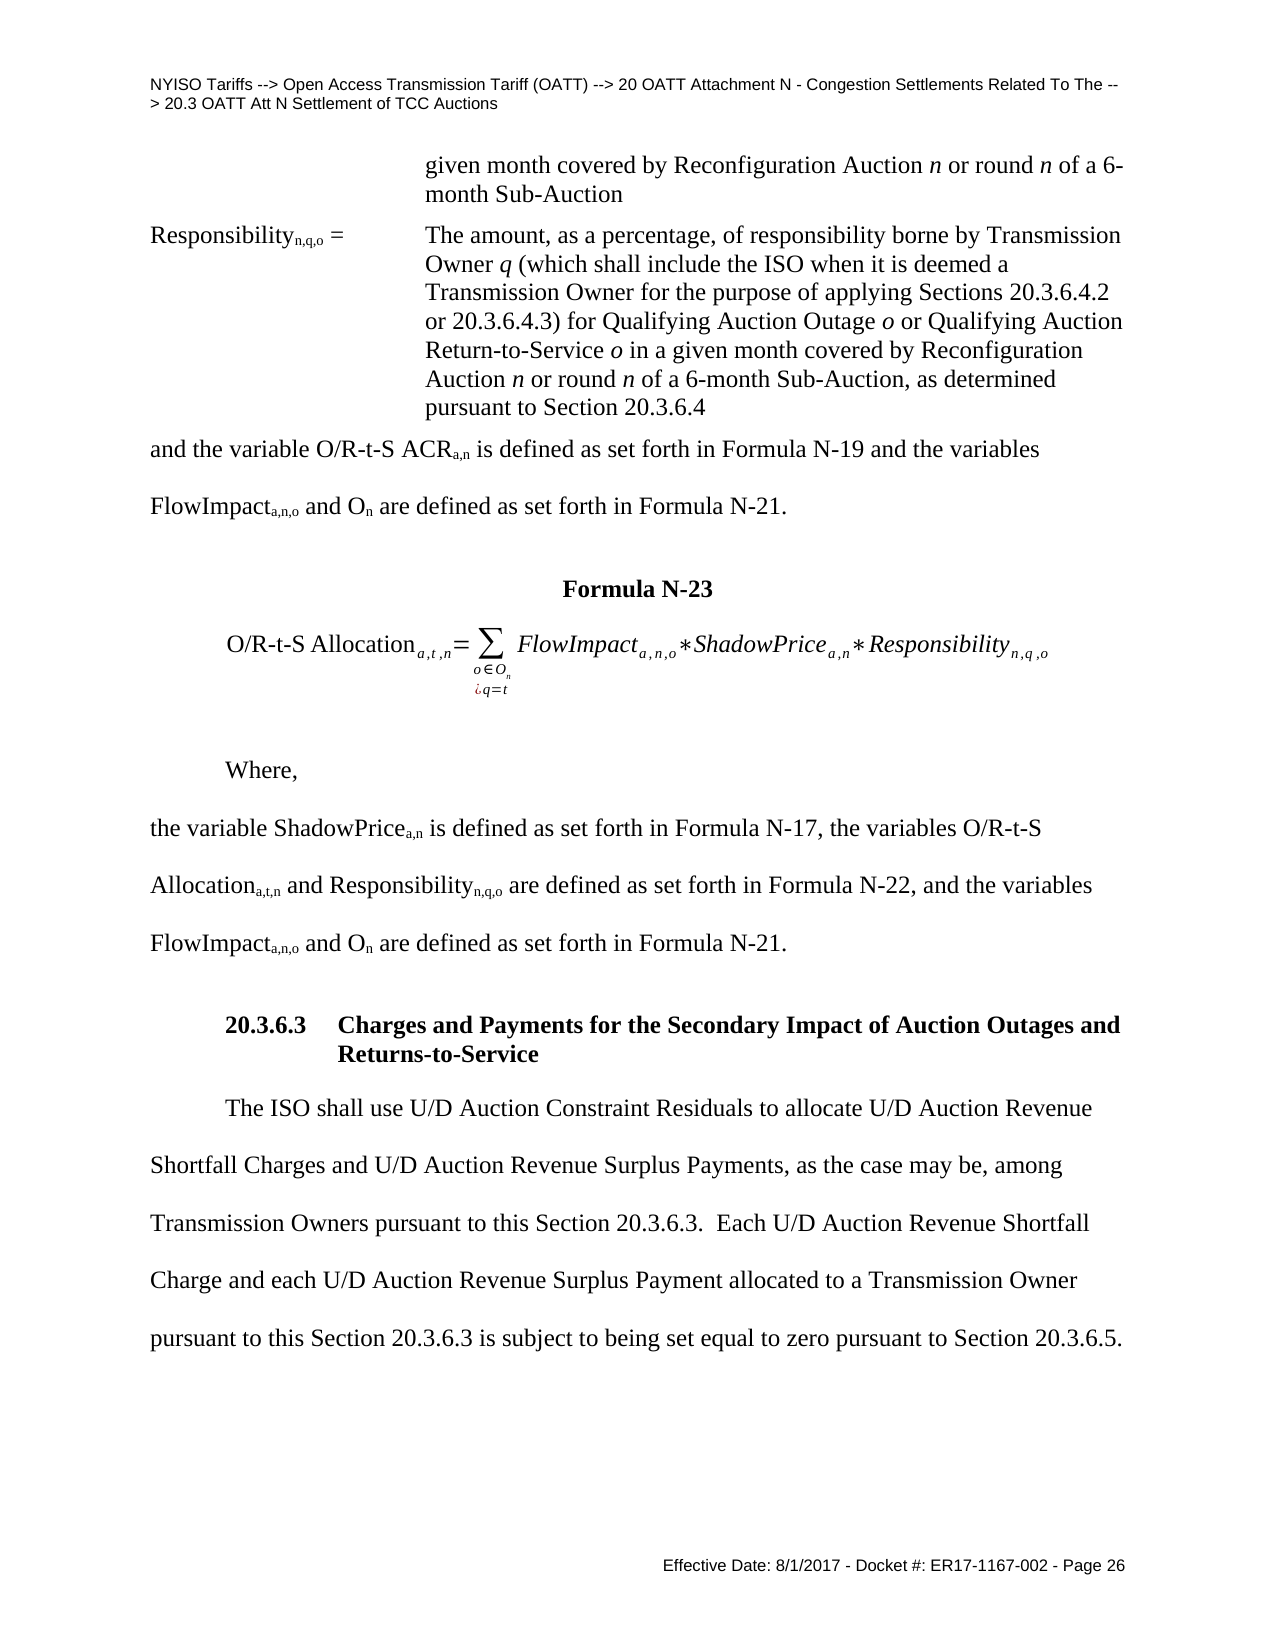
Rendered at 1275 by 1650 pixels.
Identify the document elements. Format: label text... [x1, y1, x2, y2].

text Charge and each U/D Auction Revenue Surplus Payment allocated to a Transmission Owner pursuant to this Section 20.3.6.3 is subject to being set equal to zero pursuant to Section 20.3.6.5. [150, 1265, 1125, 1352]
text and the variable O/R-t-S ACRa,n is defined as set forth in Formula N-19 and the variables FlowImpacta,n,o and On are defined as set forth in Formula N-21. [150, 434, 1125, 520]
text The ISO shall use U/D Auction Constraint Residuals to allocate U/D Auction Revenue Shortfall Charges and U/D Auction Revenue Surplus Payments, as the case may be, among Transmission Owners pursuant to this Section 20.3.6.3. Each U/D Auction Revenue Shortfall [150, 1093, 1125, 1237]
text Responsibilityn,q,o = The amount, as a percentage, of responsibility borne by Transmission Owner q (which shall include the ISO when it is deemed a Transmission Owner for the purpose of applying Sections 20.3.6.4.2 or 20.3.6.4.3) for Qualifying Auction Outage o or Qualifying Auction Return-to-Service o in a given month covered by Reconfiguration Auction n or round n of a 6-month Sub-Auction, as determined pursuant to Section 20.3.6.4 [150, 220, 1125, 421]
text Formula N-23 [150, 574, 1125, 602]
text Where, [150, 755, 1125, 784]
subtitle 20.3.6.3 Charges and Payments for the Secondary Impact of Auction Outages and Returns-to-Service [225, 1010, 1125, 1068]
text the variable ShadowPricea,n is defined as set forth in Formula N-17, the variables O/R-t-S Allocationa,t,n and Responsibilityn,q,o are defined as set forth in Formula N-22, and the variables FlowImpacta,n,o and On are defined as set forth in Formula N-21. [150, 813, 1125, 957]
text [425, 150, 1125, 207]
